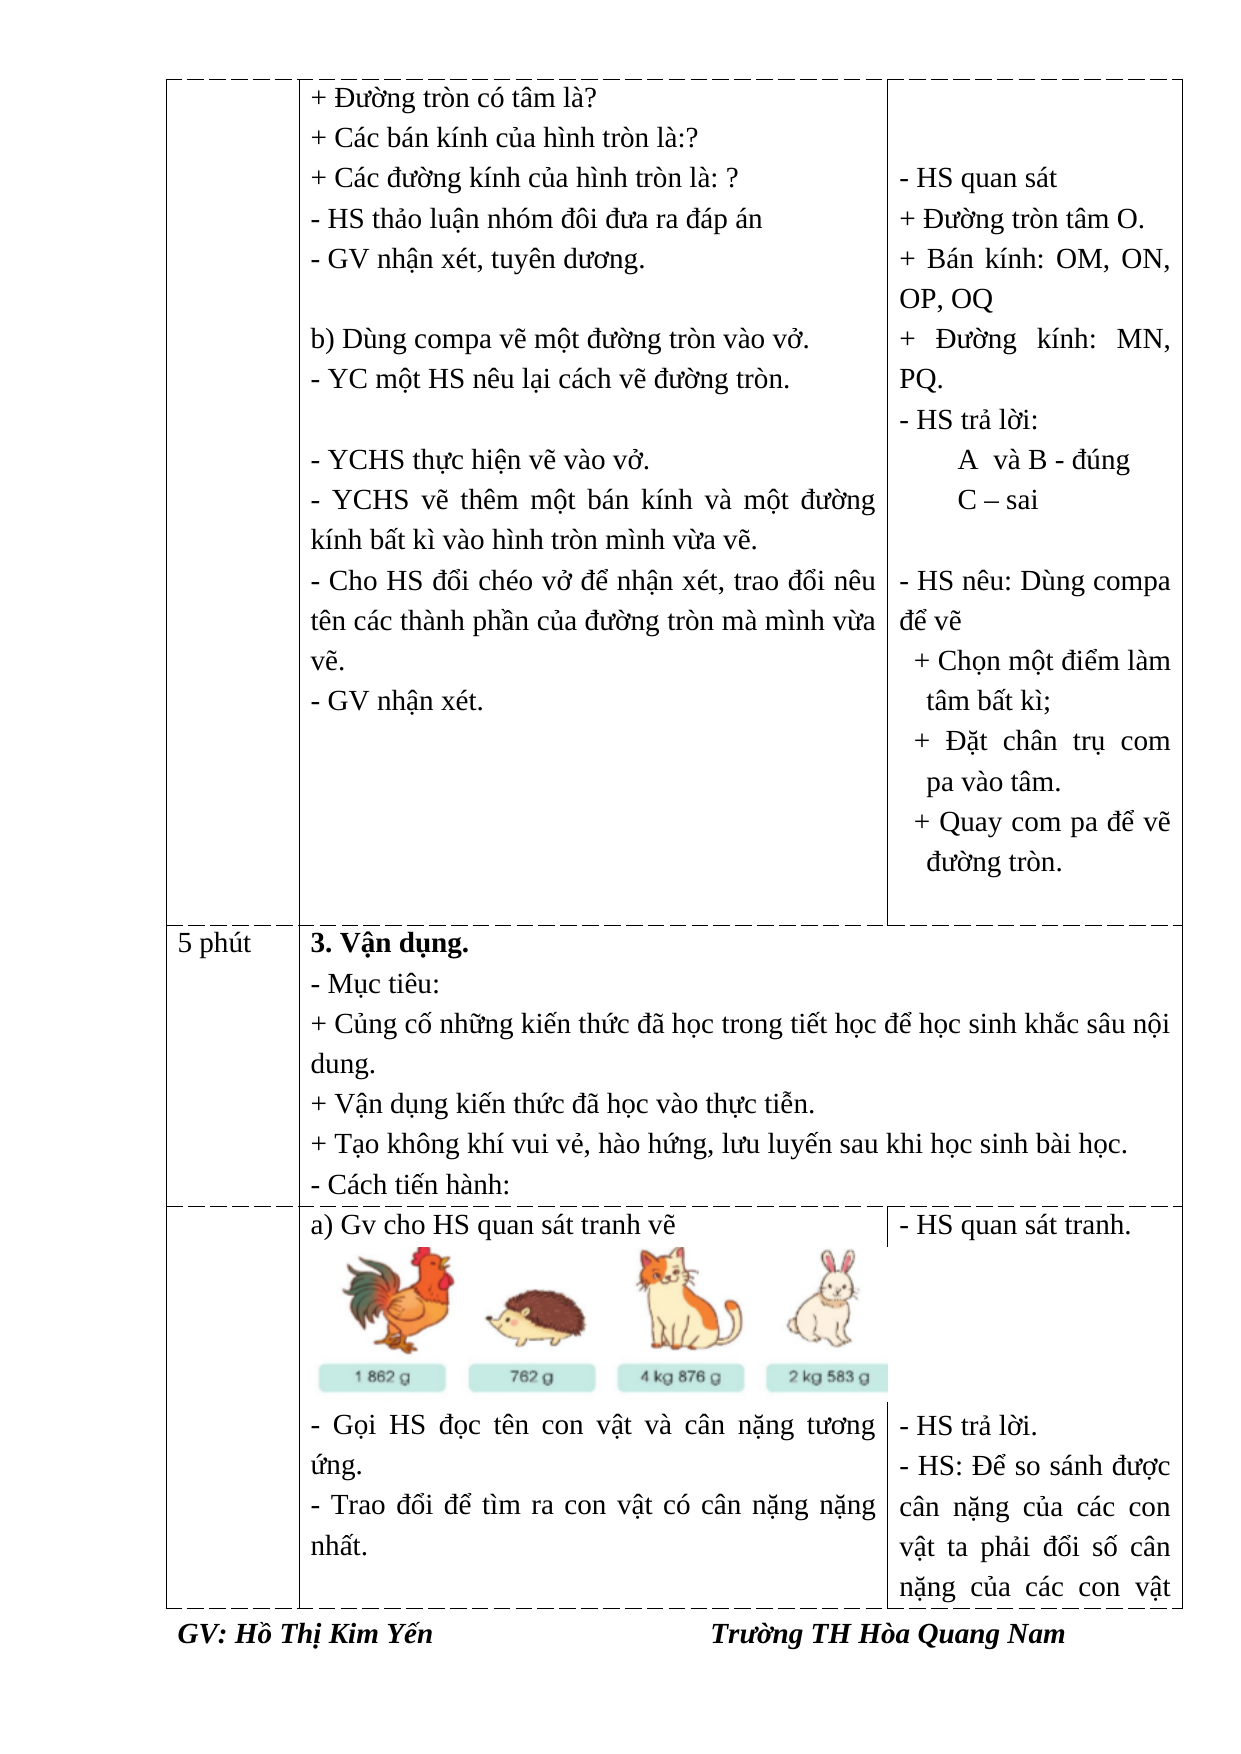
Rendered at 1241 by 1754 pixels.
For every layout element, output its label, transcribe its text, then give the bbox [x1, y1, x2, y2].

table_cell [300, 79, 887, 924]
table_cell [167, 79, 299, 924]
picture [310, 1247, 888, 1402]
table_cell 3. Vận dụng. - Mục tiêu: + Củng cố những kiến thức đã học trong tiết học để học sinh khắc sâu nội dung. + Vận dụng kiến thức đã học vào thực tiễn. + Tạo không khí vui vẻ, hào hứng, lưu luyến sau khi học sinh bài học. - Cách tiến hành: [300, 925, 1182, 1206]
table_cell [300, 1206, 887, 1608]
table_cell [888, 1206, 1182, 1608]
table_cell 5 phút [167, 925, 299, 1206]
table_cell [167, 1206, 299, 1608]
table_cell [888, 79, 1182, 924]
